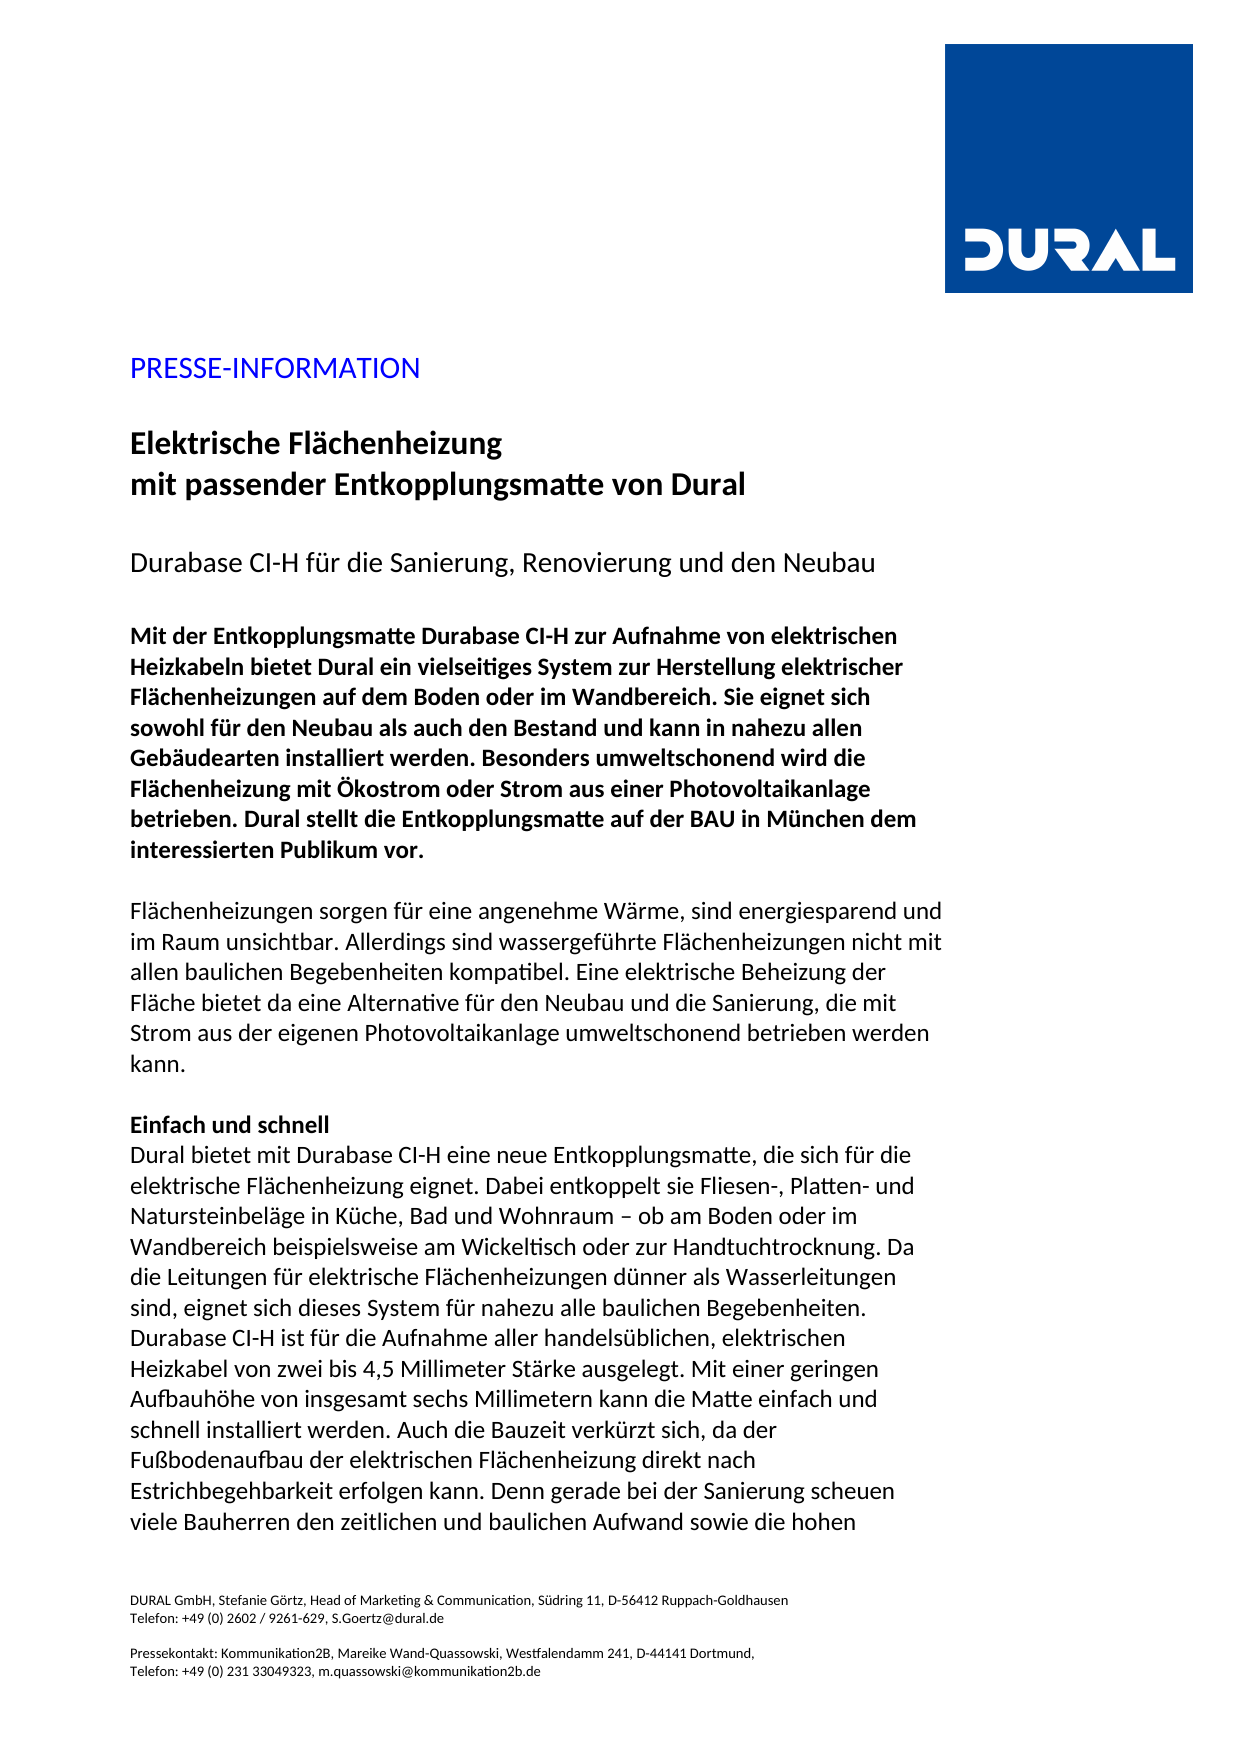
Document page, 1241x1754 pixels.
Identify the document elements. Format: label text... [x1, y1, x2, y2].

text Flächenheizungen sorgen für eine angenehme Wärme, sind energiesparend und im Raum unsichtbar. Allerdings sind wassergeführte Flächenheizungen nicht mit allen baulichen Begebenheiten kompatibel. Eine elektrische Beheizung der Fläche bietet da eine Alternative für den Neubau und die Sanierung, die mit Strom aus der eigenen Photovoltaikanlage umweltschonend betrieben werden kann. [130, 895, 945, 1078]
text Einfach und schnell [130, 1109, 945, 1139]
text Mit der Entkopplungsmatte Durabase CI-H zur Aufnahme von elektrischen Heizkabeln bietet Dural ein vielseitiges System zur Herstellung elektrischer Flächenheizungen auf dem Boden oder im Wandbereich. Sie eignet sich sowohl für den Neubau als auch den Bestand und kann in nahezu allen Gebäudearten installiert werden. Besonders umweltschonend wird die Flächenheizung mit Ökostrom oder Strom aus einer Photovoltaikanlage betrieben. Dural stellt die Entkopplungsmatte auf der BAU in München dem interessierten Publikum vor. [130, 621, 945, 865]
text Elektrische Flächenheizung mit passender Entkopplungsmatte von Dural [130, 422, 945, 503]
picture [945, 44, 1193, 293]
text PRESSE-INFORMATION [130, 348, 945, 386]
text Durabase CI-H für die Sanierung, Renovierung und den Neubau [130, 544, 945, 580]
